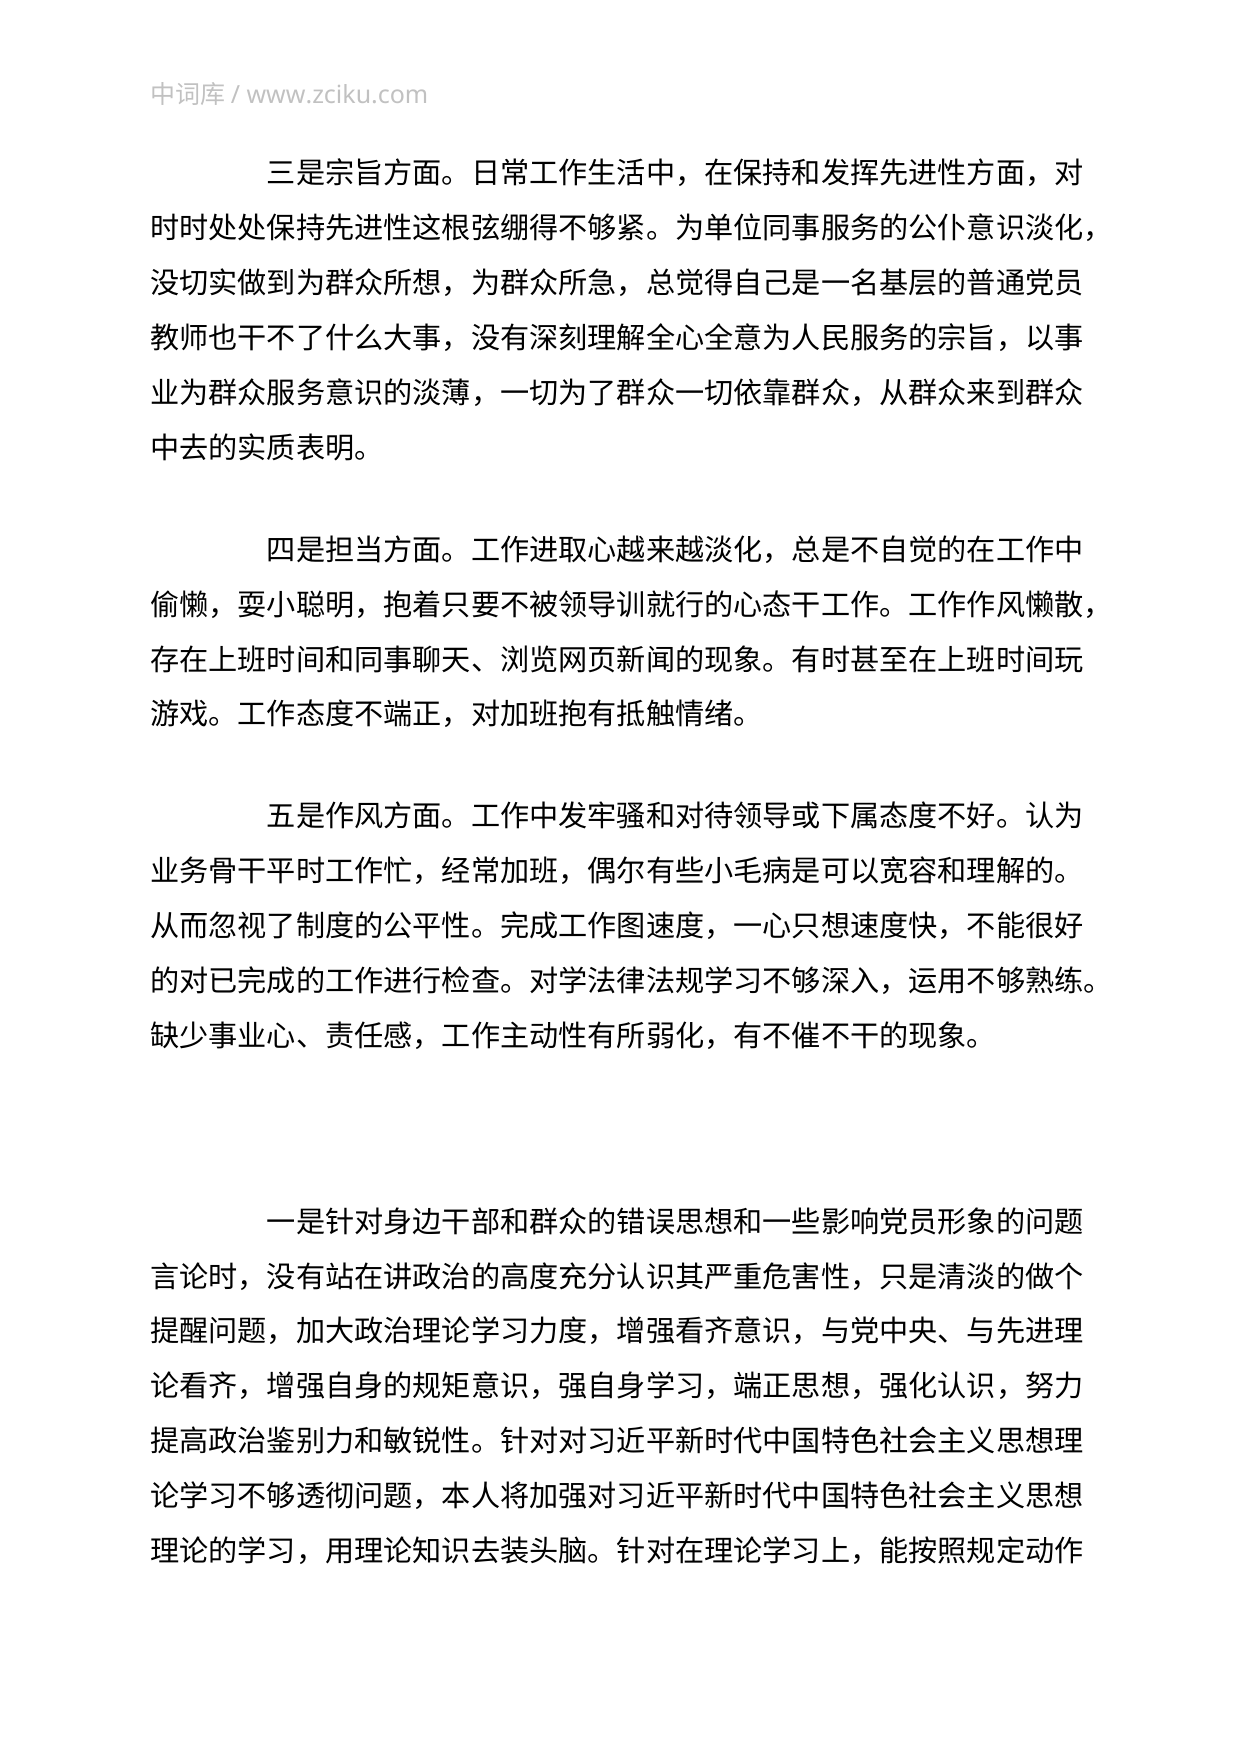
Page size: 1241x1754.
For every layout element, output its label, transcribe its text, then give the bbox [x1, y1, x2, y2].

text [150, 1198, 1090, 1570]
text 四是担当方面。工作进取心越来越淡化，总是不自觉的在工作中偷懒，耍小聪明，抱着只要不被领导训就行的心态干工作。工作作风懒散，存在上班时间和同事聊天、浏览网页新闻的现象。有时甚至在上班时间玩游戏。工作态度不端正，对加班抱有抵触情绪。 [150, 526, 1090, 733]
text 三是宗旨方面。日常工作生活中，在保持和发挥先进性方面，对时时处处保持先进性这根弦绷得不够紧。为单位同事服务的公仆意识淡化，没切实做到为群众所想，为群众所急，总觉得自己是一名基层的普通党员教师也干不了什么大事，没有深刻理解全心全意为人民服务的宗旨，以事业为群众服务意识的淡薄，一切为了群众一切依靠群众，从群众来到群众中去的实质表明。 [150, 150, 1090, 467]
text 五是作风方面。工作中发牢骚和对待领导或下属态度不好。认为业务骨干平时工作忙，经常加班，偶尔有些小毛病是可以宽容和理解的。从而忽视了制度的公平性。完成工作图速度，一心只想速度快，不能很好的对已完成的工作进行检查。对学法律法规学习不够深入，运用不够熟练。缺少事业心、责任感，工作主动性有所弱化，有不催不干的现象。 [150, 793, 1090, 1054]
